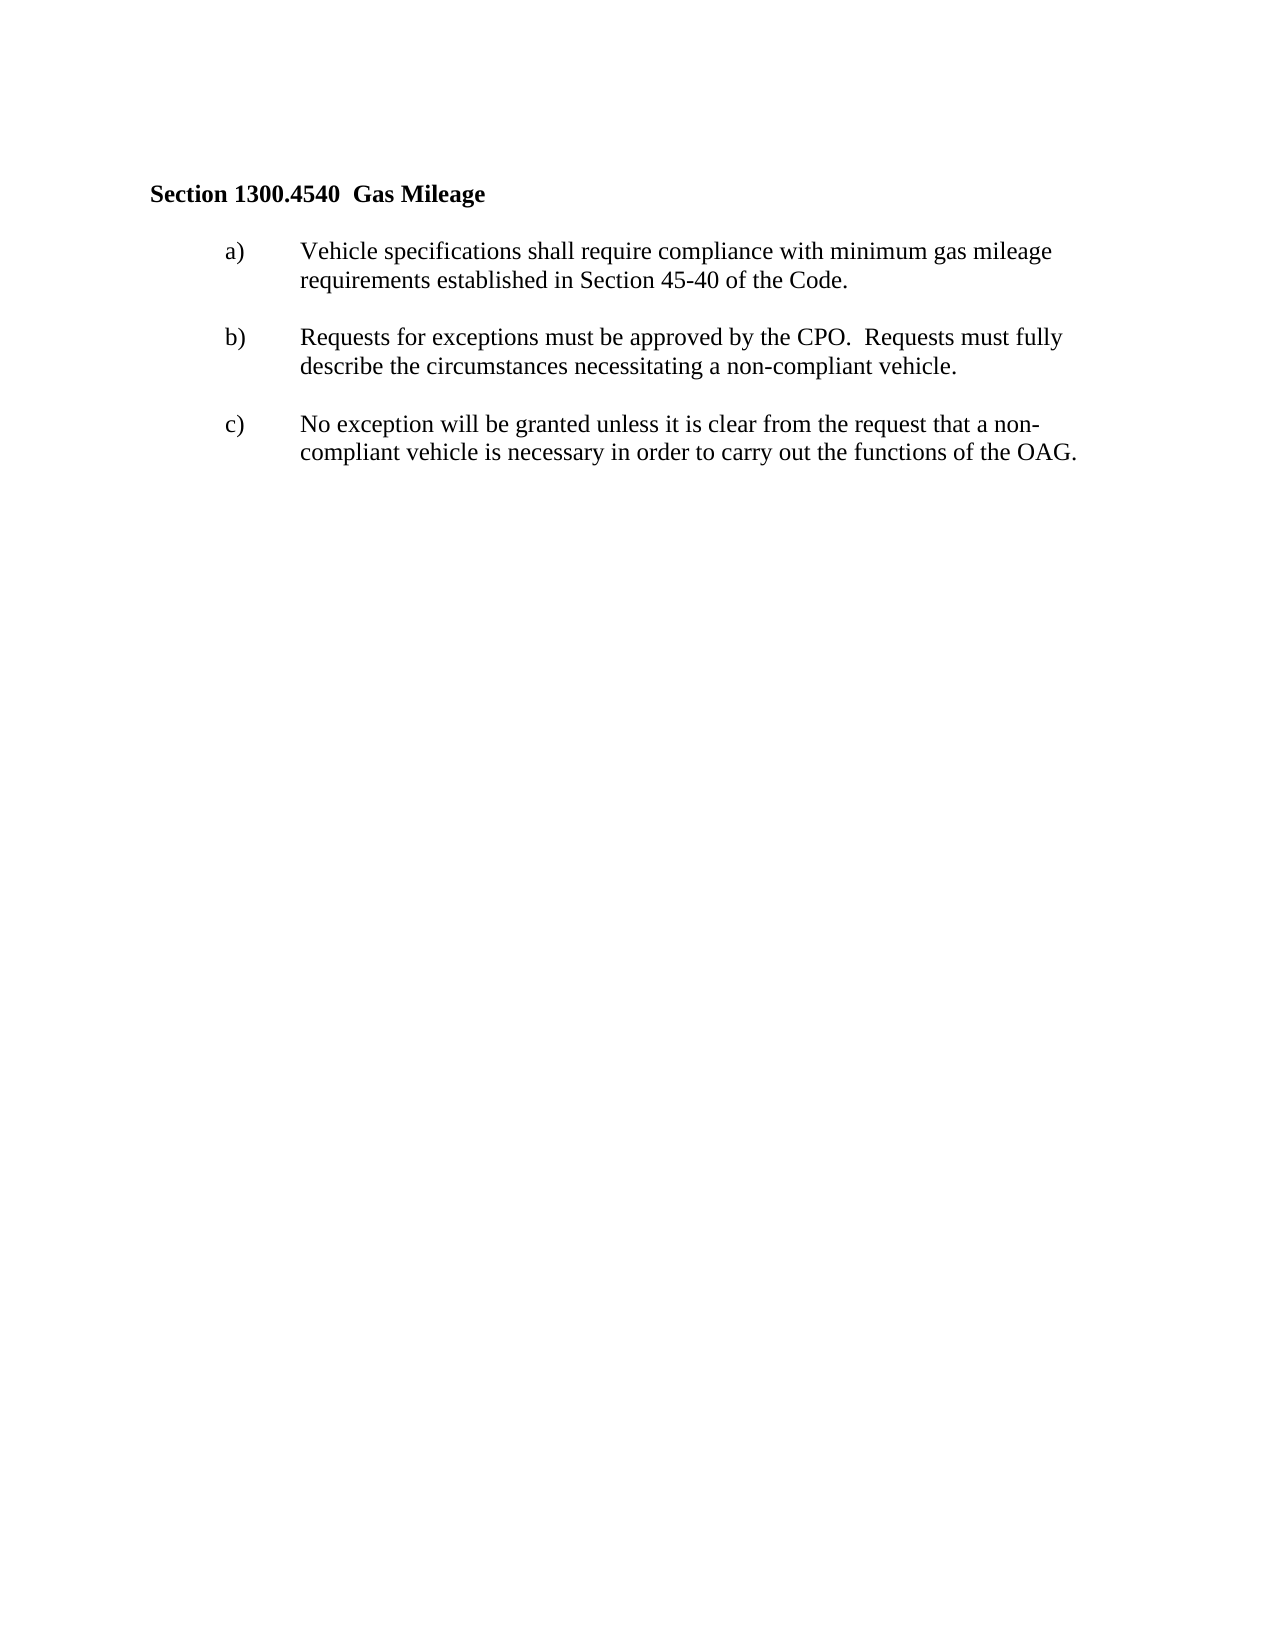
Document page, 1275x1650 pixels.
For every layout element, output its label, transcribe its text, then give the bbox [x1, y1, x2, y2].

text b) Requests for exceptions must be approved by the CPO. Requests must fully describe the circumstances necessitating a non-compliant vehicle. [225, 322, 1125, 380]
text Section 1300.4540 Gas Mileage [150, 179, 1125, 207]
text c) No exception will be granted unless it is clear from the request that a non-compliant vehicle is necessary in order to carry out the functions of the OAG. [225, 409, 1125, 466]
text a) Vehicle specifications shall require compliance with minimum gas mileage requirements established in Section 45-40 of the Code. [225, 236, 1125, 294]
